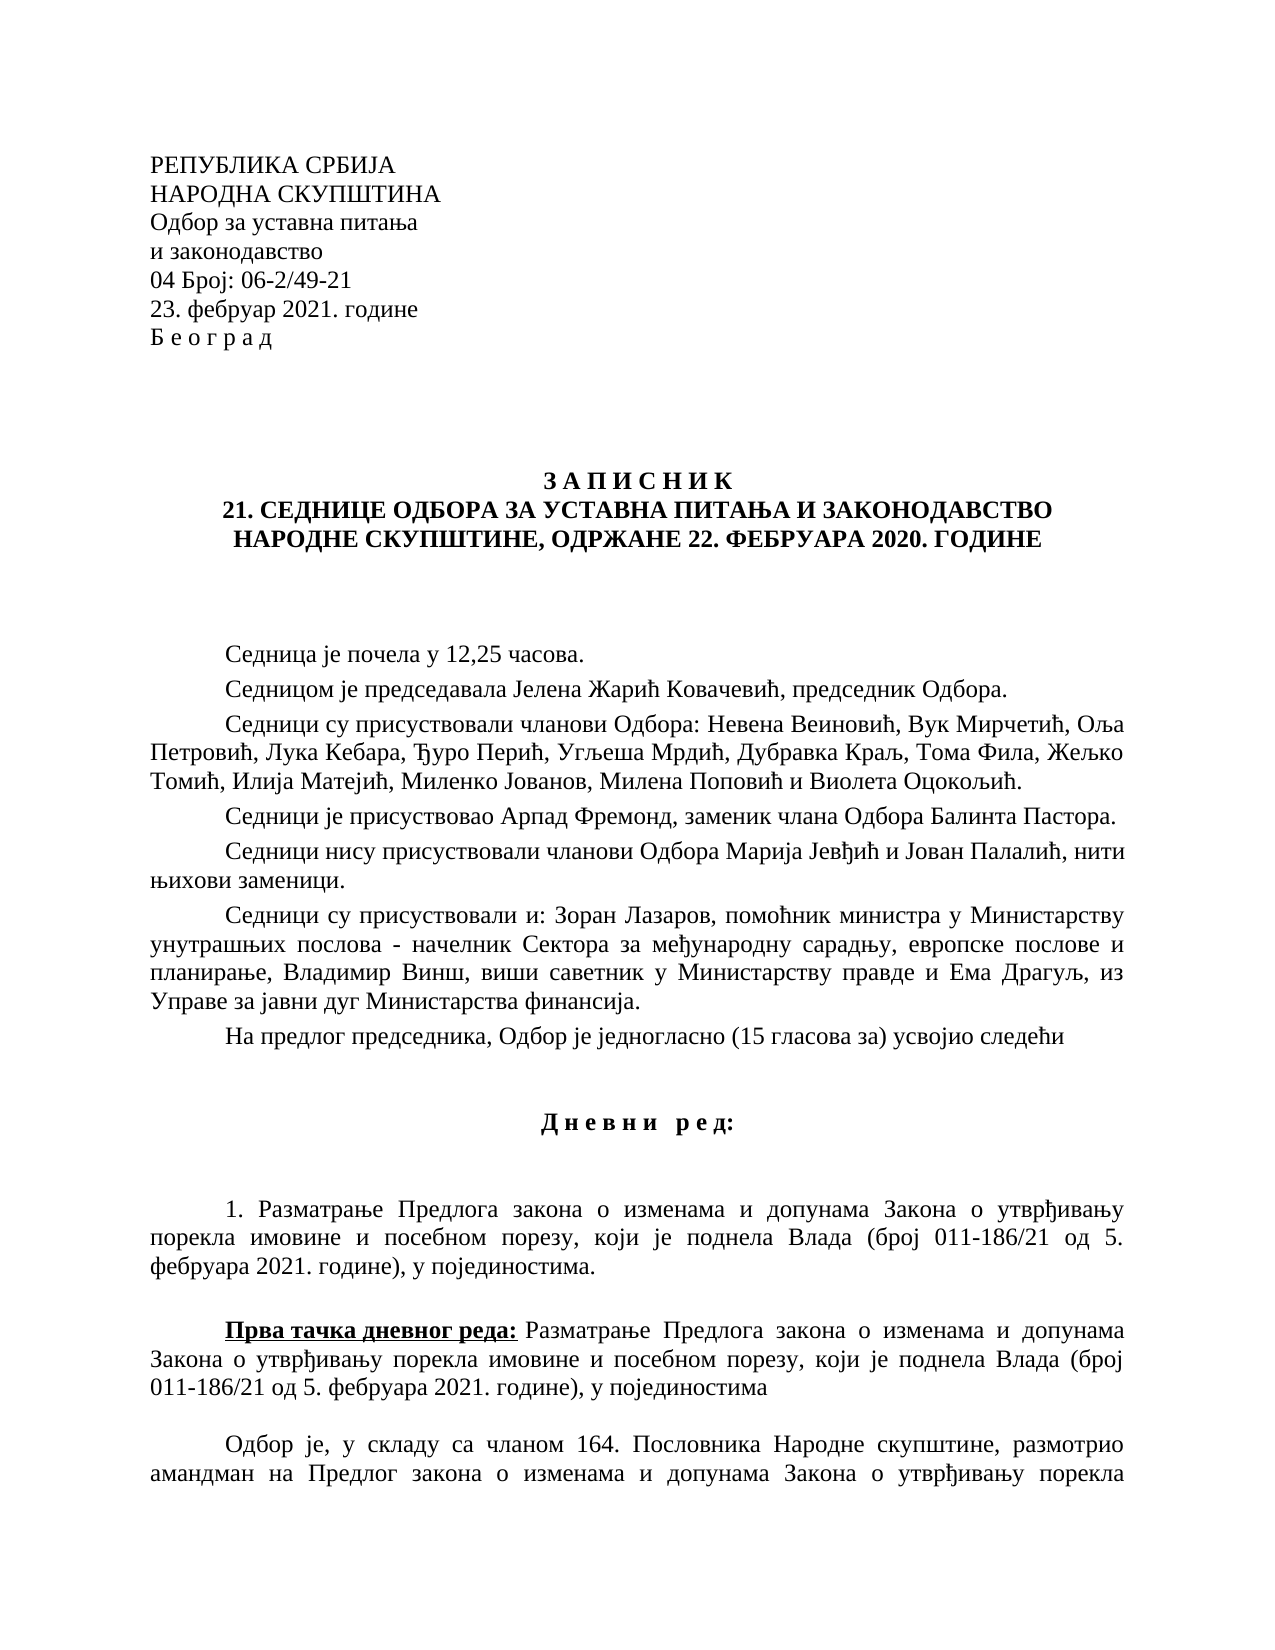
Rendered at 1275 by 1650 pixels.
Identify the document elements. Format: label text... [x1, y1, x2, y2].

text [150, 1429, 1125, 1487]
text Седници нису присуствовали чланови Одбора Марија Јевђић и Јован Палалић, нити њихови заменици. [150, 836, 1125, 894]
text Одбор за уставна питања [150, 207, 1125, 236]
text Седници је присуствовао Арпад Фремонд, заменик члана Одбора Балинта Пастора. [150, 801, 1125, 830]
text 23. фебруар 2021. године [150, 294, 1125, 322]
text и законодавство [150, 236, 1125, 265]
text Седници су присуствовали и: Зоран Лазаров, помоћник министра у Министарству унутрашњих послова - начелник Сектора за међународну сарадњу, европске послове и планирање, Владимир Винш, виши саветник у Министарству правде и Ема Драгуљ, из Управе за јавни дуг Министарства финансија. [150, 900, 1125, 1015]
text Прва тачка дневног реда: Разматрање Предлога закона о изменама и допунама Закона о утврђивању порекла имовине и посебном порезу, који је поднела Влада (број 011-186/21 од 5. фебруара 2021. године), у појединостима [150, 1315, 1125, 1401]
text НАРОДНЕ СКУПШТИНЕ, ОДРЖАНЕ 22. ФЕБРУАРА 2020. ГОДИНЕ [150, 524, 1125, 552]
text НАРОДНА СКУПШТИНА [150, 179, 1125, 207]
text З А П И С Н И К [150, 466, 1125, 495]
text Д н е в н и р е д: [150, 1107, 1125, 1136]
text Седницом је председавала Јелена Жарић Ковачевић, председник Одбора. [150, 674, 1125, 702]
text Седници су присуствовали чланови Одбора: Невена Веиновић, Вук Мирчетић, Оља Петровић, Лука Кебара, Ђуро Перић, Угљеша Мрдић, Дубравка Краљ, Тома Фила, Жељко Томић, Илија Матејић, Миленко Јованов, Милена Поповић и Виолета Оцокољић. [150, 709, 1125, 795]
text 04 Број: 06-2/49-21 [150, 265, 1125, 294]
text РЕПУБЛИКА СРБИЈА [150, 150, 1125, 179]
text Б е о г р а д [150, 322, 1125, 351]
text 1. Разматрање Предлога закона о изменама и допунама Закона о утврђивању порекла имовине и посебном порезу, који је поднела Влада (број 011-186/21 од 5. фебруара 2021. године), у појединостима. [150, 1194, 1125, 1280]
text На предлог председника, Одбор је једногласно (15 гласова за) усвојио следећи [150, 1021, 1125, 1050]
text 21. СЕДНИЦЕ ОДБОРА ЗА УСТАВНА ПИТАЊА И ЗАКОНОДАВСТВО [150, 495, 1125, 524]
text Седница је почела у 12,25 часова. [150, 639, 1125, 667]
